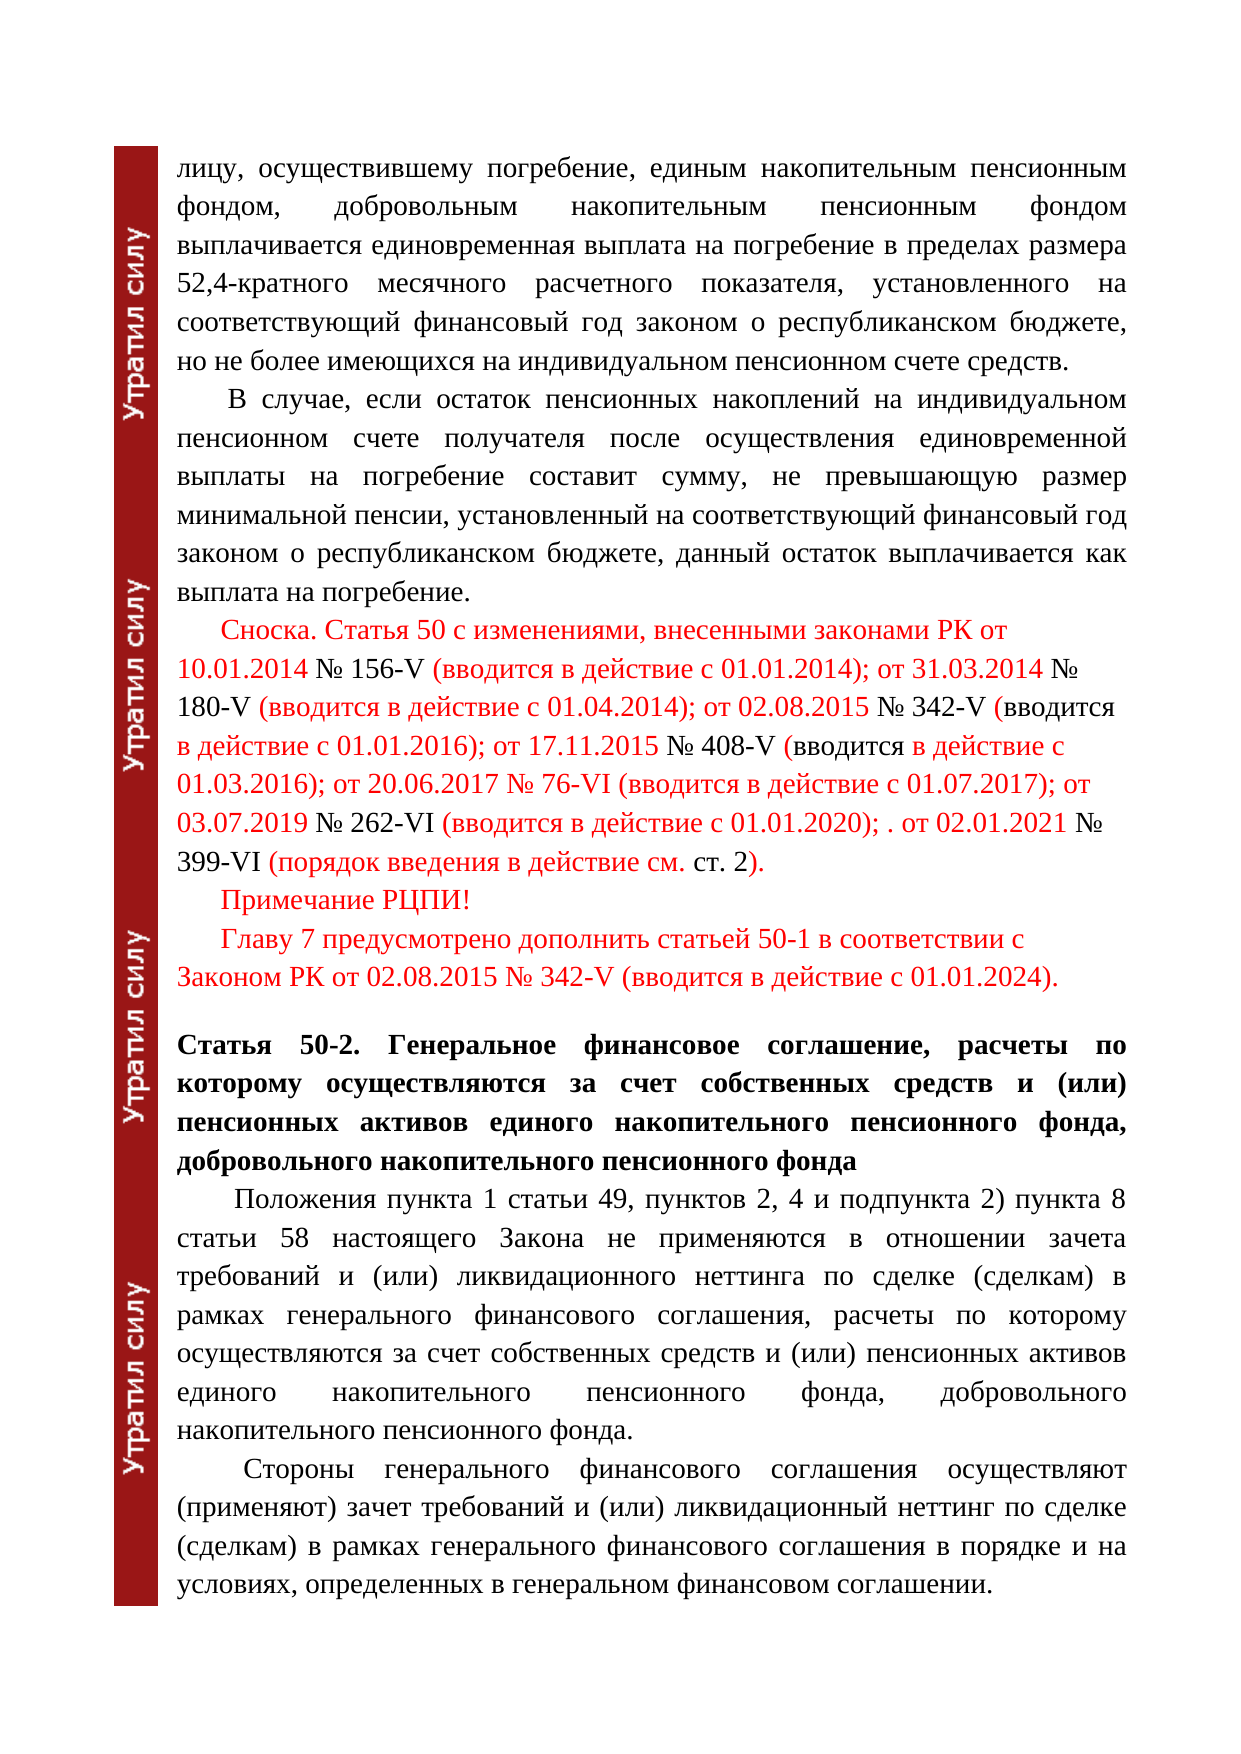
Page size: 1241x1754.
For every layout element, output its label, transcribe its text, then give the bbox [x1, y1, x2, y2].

picture [114, 1023, 158, 1027]
text Сноска. Статья 50 с изменениями, внесенными законами РК от 10.01.2014 № 156-V (вводится в действие с 01.01.2014); от 31.03.2014 № 180-V (вводится в действие с 01.04.2014); от 02.08.2015 № 342-V (вводится в действие с 01.01.2016); от 17.11.2015 № 408-V (вводится в действие с 01.03.2016); от 20.06.2017 № 76-VI (вводится в действие с 01.07.2017); от 03.07.2019 № 262-VI (вводится в действие с 01.01.2020); . от 02.01.2021 № 399-VI (порядок введения в действие см. ст. 2). Примечание РЦПИ! Главу 7 предусмотрено дополнить статьей 50-1 в соответствии с Законом РК от 02.08.2015 № 342-V (вводится в действие с 01.01.2024). [112, 612, 1128, 1023]
picture [114, 1600, 158, 1606]
text В случае, если остаток пенсионных накоплений на индивидуальном пенсионном счете получателя после осуществления единовременной выплаты на погребение составит сумму, не превышающую размер минимальной пенсии, установленный на соответствующий финансовый год законом о республиканском бюджете, данный остаток выплачивается как выплата на погребение. [112, 381, 1128, 607]
picture [114, 1446, 158, 1451]
text Стороны генерального финансового соглашения осуществляют (применяют) зачет требований и (или) ликвидационный неттинг по сделке (сделкам) в рамках генерального финансового соглашения в порядке и на условиях, определенных в генеральном финансовом соглашении. [112, 1451, 1128, 1600]
picture [114, 146, 158, 150]
picture [114, 1176, 158, 1181]
text Статья 50-2. Генеральное финансовое соглашение, расчеты по которому осуществляются за счет собственных средств и (или) пенсионных активов единого накопительного пенсионного фонда, добровольного накопительного пенсионного фонда [112, 1027, 1128, 1176]
picture [114, 607, 158, 612]
picture [114, 376, 158, 381]
text Положения пункта 1 статьи 49, пунктов 2, 4 и подпункта 2) пункта 8 статьи 58 настоящего Закона не применяются в отношении зачета требований и (или) ликвидационного неттинга по сделке (сделкам) в рамках генерального финансового соглашения, расчеты по которому осуществляются за счет собственных средств и (или) пенсионных активов единого накопительного пенсионного фонда, добровольного накопительного пенсионного фонда. [112, 1181, 1128, 1446]
